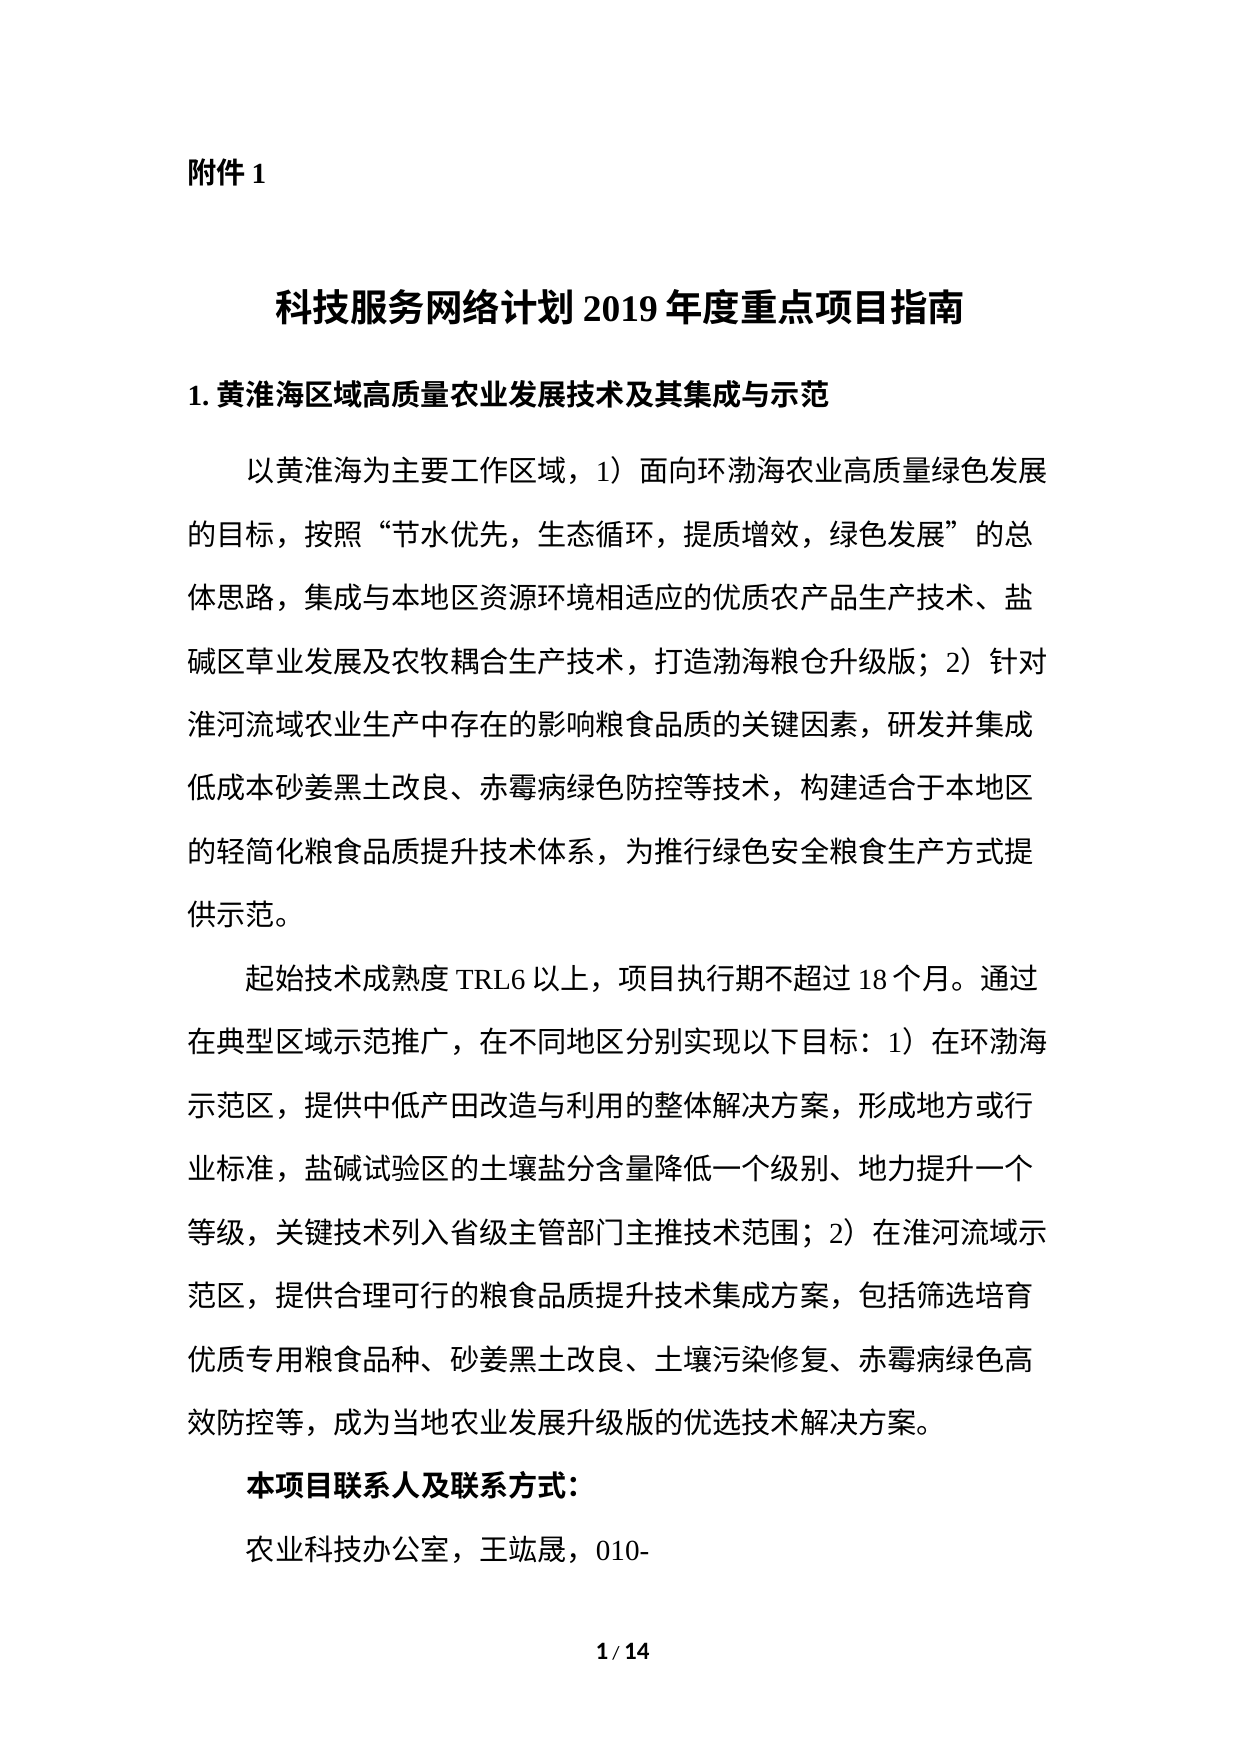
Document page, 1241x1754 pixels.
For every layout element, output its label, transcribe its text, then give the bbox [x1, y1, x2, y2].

text 附件1 [187, 150, 1053, 192]
subtitle 1. 黄淮海区域高质量农业发展技术及其集成与示范 [187, 372, 1053, 414]
text 本项目联系人及联系方式： [187, 1463, 1053, 1505]
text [187, 1526, 1053, 1569]
text 科技服务网络计划2019年度重点项目指南 [187, 278, 1053, 332]
text 以黄淮海为主要工作区域，1）面向环渤海农业高质量绿色发展的目标，按照“节水优先，生态循环，提质增效，绿色发展”的总体思路，集成与本地区资源环境相适应的优质农产品生产技术、盐碱区草业发展及农牧耦合生产技术，打造渤海粮仓升级版；2）针对淮河流域农业生产中存在的影响粮食品质的关键因素，研发并集成低成本砂姜黑土改良、赤霉病绿色防控等技术，构建适合于本地区的轻简化粮食品质提升技术体系，为推行绿色安全粮食生产方式提供示范。 [187, 448, 1053, 934]
text 起始技术成熟度TRL6以上，项目执行期不超过18个月。通过在典型区域示范推广，在不同地区分别实现以下目标：1）在环渤海示范区，提供中低产田改造与利用的整体解决方案，形成地方或行业标准，盐碱试验区的土壤盐分含量降低一个级别、地力提升一个等级，关键技术列入省级主管部门主推技术范围；2）在淮河流域示范区，提供合理可行的粮食品质提升技术集成方案，包括筛选培育优质专用粮食品种、砂姜黑土改良、土壤污染修复、赤霉病绿色高效防控等，成为当地农业发展升级版的优选技术解决方案。 [187, 955, 1053, 1442]
